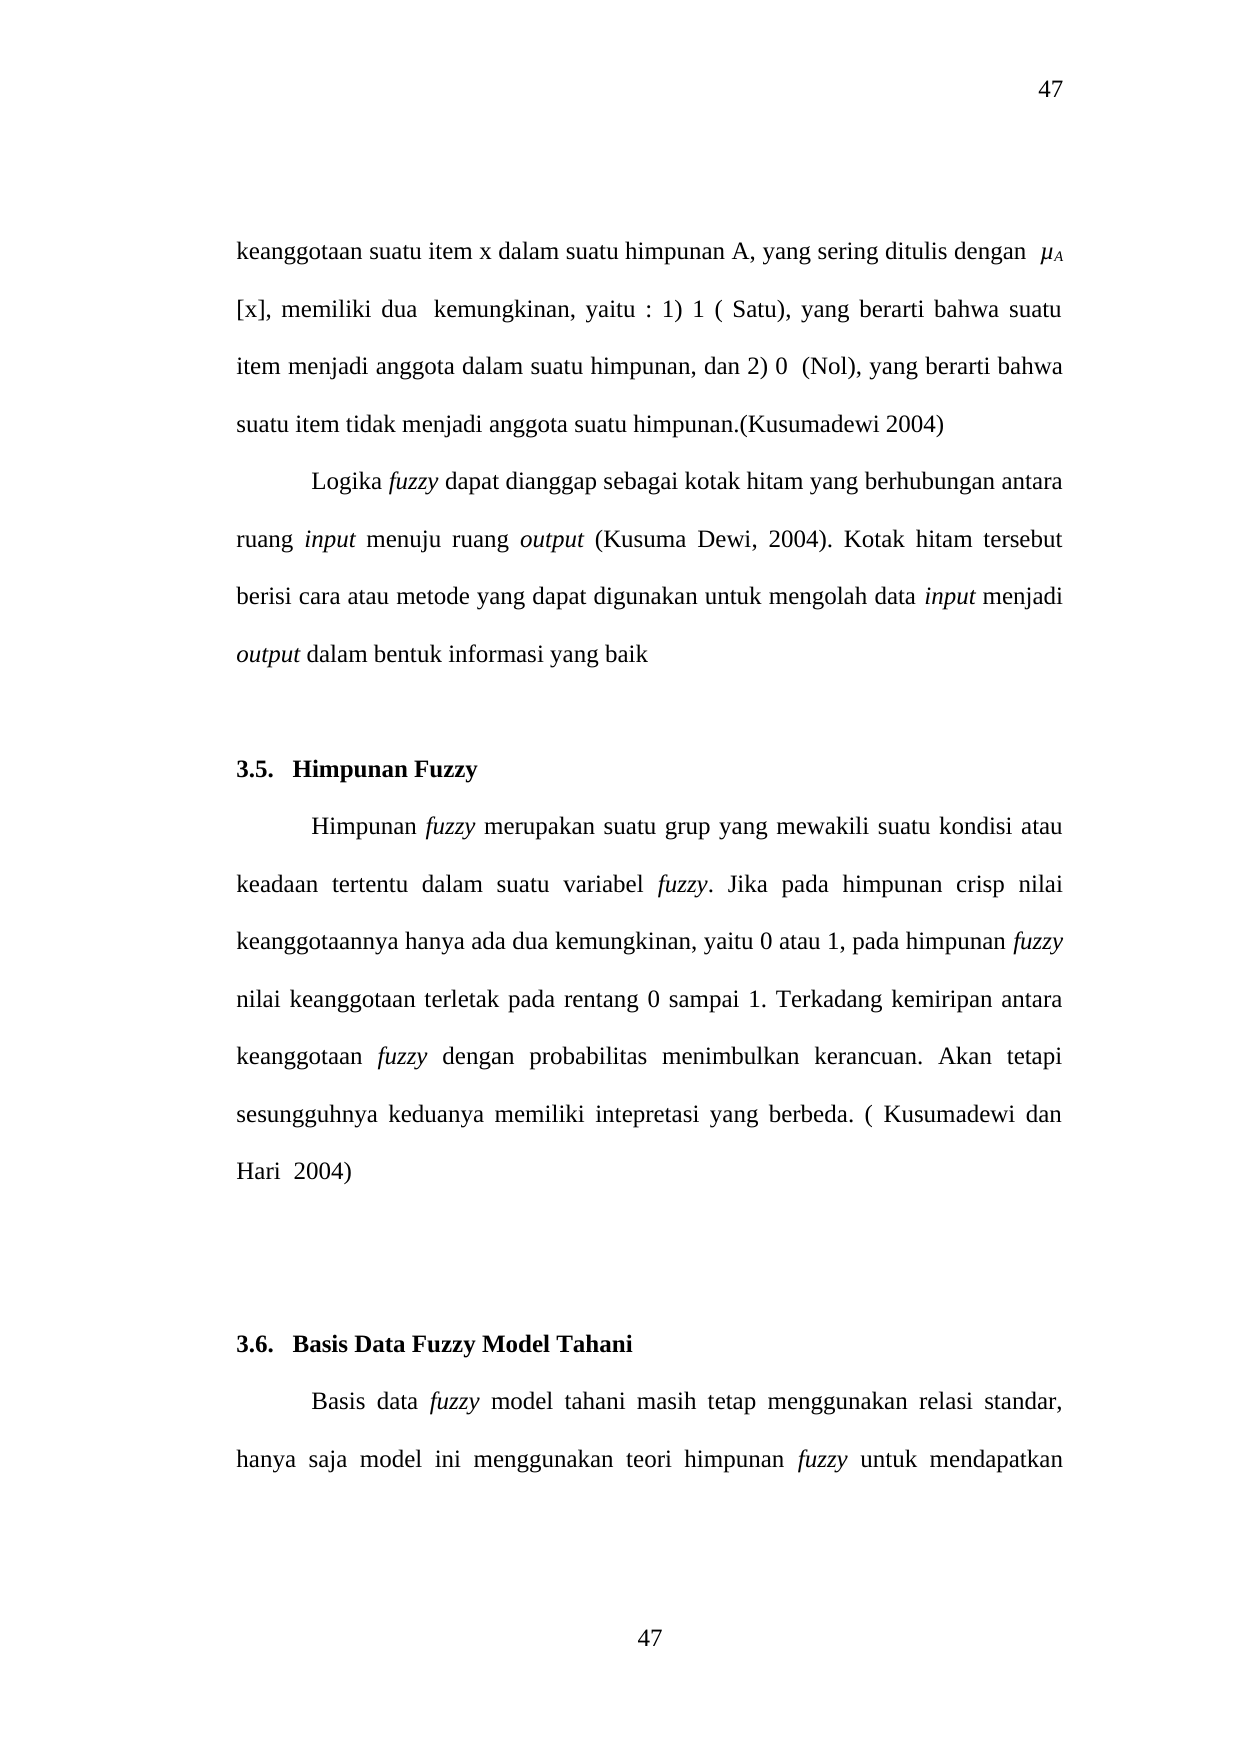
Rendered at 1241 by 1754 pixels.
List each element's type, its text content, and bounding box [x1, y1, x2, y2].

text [236, 1386, 1063, 1472]
text Himpunan fuzzy merupakan suatu grup yang mewakili suatu kondisi atau keadaan tertentu dalam suatu variabel fuzzy. Jika pada himpunan crisp nilai keanggotaannya hanya ada dua kemungkinan, yaitu 0 atau 1, pada himpunan fuzzy nilai keanggotaan terletak pada rentang 0 sampai 1. Terkadang kemiripan antara keanggotaan fuzzy dengan probabilitas menimbulkan kerancuan. Akan tetapi sesungguhnya keduanya memiliki intepretasi yang berbeda. ( Kusumadewi dan Hari 2004) [236, 811, 1063, 1185]
text Logika fuzzy dapat dianggap sebagai kotak hitam yang berhubungan antara ruang input menuju ruang output (Kusuma Dewi, 2004). Kotak hitam tersebut berisi cara atau metode yang dapat digunakan untuk mengolah data input menjadi output dalam bentuk informasi yang baik [236, 466, 1063, 667]
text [236, 236, 1063, 437]
list Basis Data Fuzzy Model Tahani [236, 1329, 1063, 1357]
list Himpunan Fuzzy [236, 754, 1063, 782]
